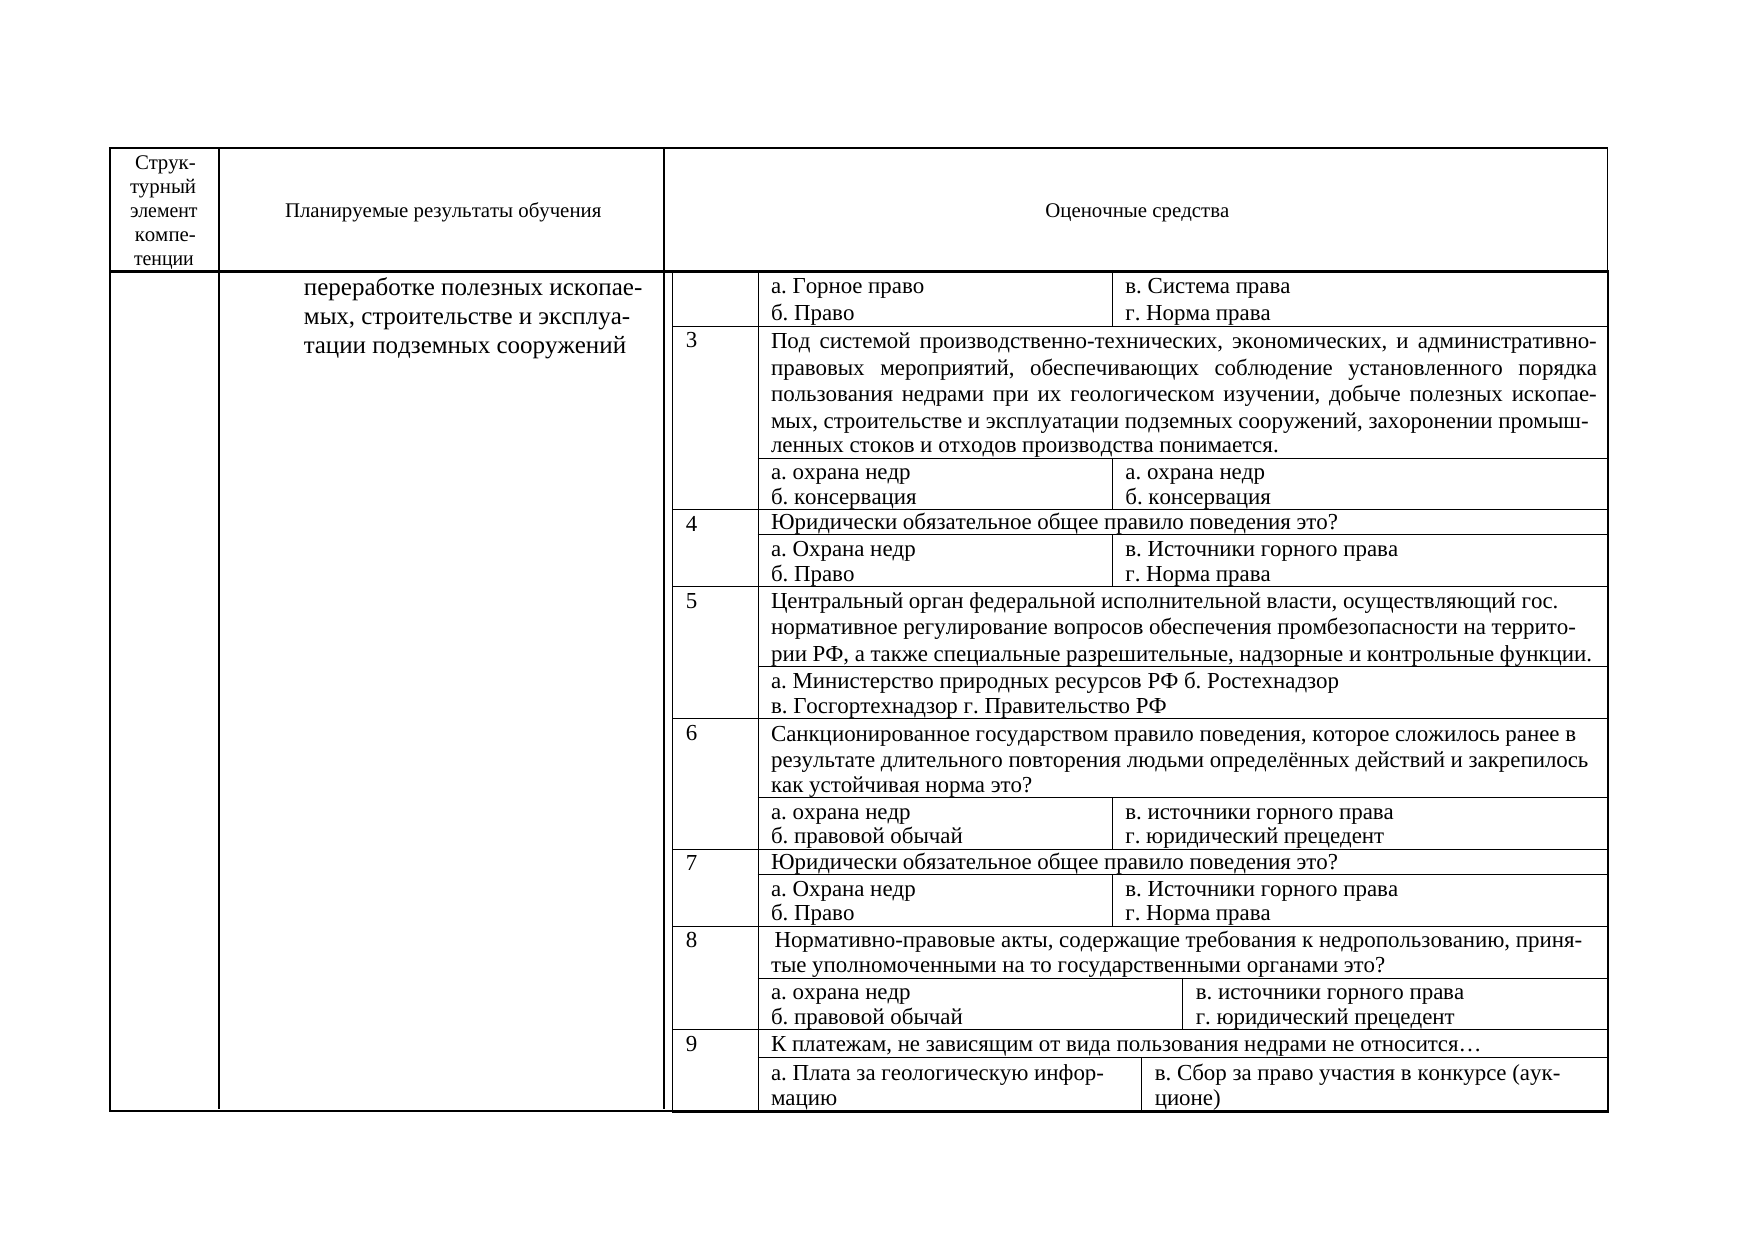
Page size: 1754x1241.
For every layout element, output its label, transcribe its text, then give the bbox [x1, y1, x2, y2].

table_cell а. охрана недр б. консервация [759, 459, 1112, 509]
table_header Струк- турный элемент компе- тенции [111, 149, 218, 270]
table_cell а. Горное право б. Право [759, 273, 1112, 326]
table_cell Нормативно-правовые акты, содержащие требования к недропользованию, приня- тые уполномоченными на то государственными органами это? [759, 927, 1607, 977]
table_cell 3 [673, 327, 758, 509]
table_header Оценочные средства [665, 149, 1607, 270]
table_cell а. охрана недр б. правовой обычай [759, 979, 1182, 1029]
table_cell 6 [673, 719, 758, 849]
table_cell в. источники горного права г. юридический прецедент [1183, 979, 1607, 1029]
table_cell Санкционированное государством правило поведения, которое сложилось ранее в результате длительного повторения людьми определённых действий и закрепилось как устойчивая норма это? [759, 719, 1607, 797]
table_cell 7 [673, 850, 758, 926]
table_cell переработке полезных ископае- мых, строительстве и эксплуа- тации подземных сооружений [219, 273, 664, 1110]
table_cell 9 [673, 1030, 758, 1110]
table_cell в. Источники горного права г. Норма права [1113, 535, 1607, 586]
table_cell К платежам, не зависящим от вида пользования недрами не относится… [759, 1030, 1607, 1057]
table_cell а. Плата за геологическую инфор- мацию [759, 1058, 1141, 1110]
table_cell 4 [673, 510, 758, 586]
table_cell в. Система права г. Норма права [1113, 273, 1607, 326]
table_cell Юридически обязательное общее правило поведения это? [759, 510, 1607, 534]
table_cell 5 [673, 587, 758, 718]
table_cell а. охрана недр б. правовой обычай [759, 798, 1112, 849]
table_header Планируемые результаты обучения [220, 149, 663, 270]
table_cell а. Охрана недр б. Право [759, 535, 1112, 586]
table_cell [673, 273, 758, 326]
table_cell а. Министерство природных ресурсов РФ б. Ростехнадзор в. Госгортехнадзор г. Правительство РФ [759, 667, 1607, 718]
table_cell а. охрана недр б. консервация [1113, 459, 1607, 509]
table_cell Юридически обязательное общее правило поведения это? [759, 850, 1607, 874]
table_cell [664, 273, 672, 1110]
table_cell [111, 273, 219, 1110]
table_cell 8 [673, 927, 758, 1029]
table_cell а. Охрана недр б. Право [759, 875, 1112, 926]
table_cell в. источники горного права г. юридический прецедент [1113, 798, 1607, 849]
table_cell в. Сбор за право участия в конкурсе (аук- ционе) [1142, 1058, 1607, 1110]
table_cell Под системой производственно-технических, экономических, и административно- правовых мероприятий, обеспечивающих соблюдение установленного порядка пользования недрами при их геологическом изучении, добыче полезных ископае- мых, строительстве и эксплуатации подземных сооружений, захоронении промыш- ленных стоков и отходов производства понимается. [759, 327, 1607, 457]
table_cell Центральный орган федеральной исполнительной власти, осуществляющий гос. нормативное регулирование вопросов обеспечения промбезопасности на террито- рии РФ, а также специальные разрешительные, надзорные и контрольные функции. [759, 587, 1607, 666]
table_cell в. Источники горного права г. Норма права [1113, 875, 1607, 926]
